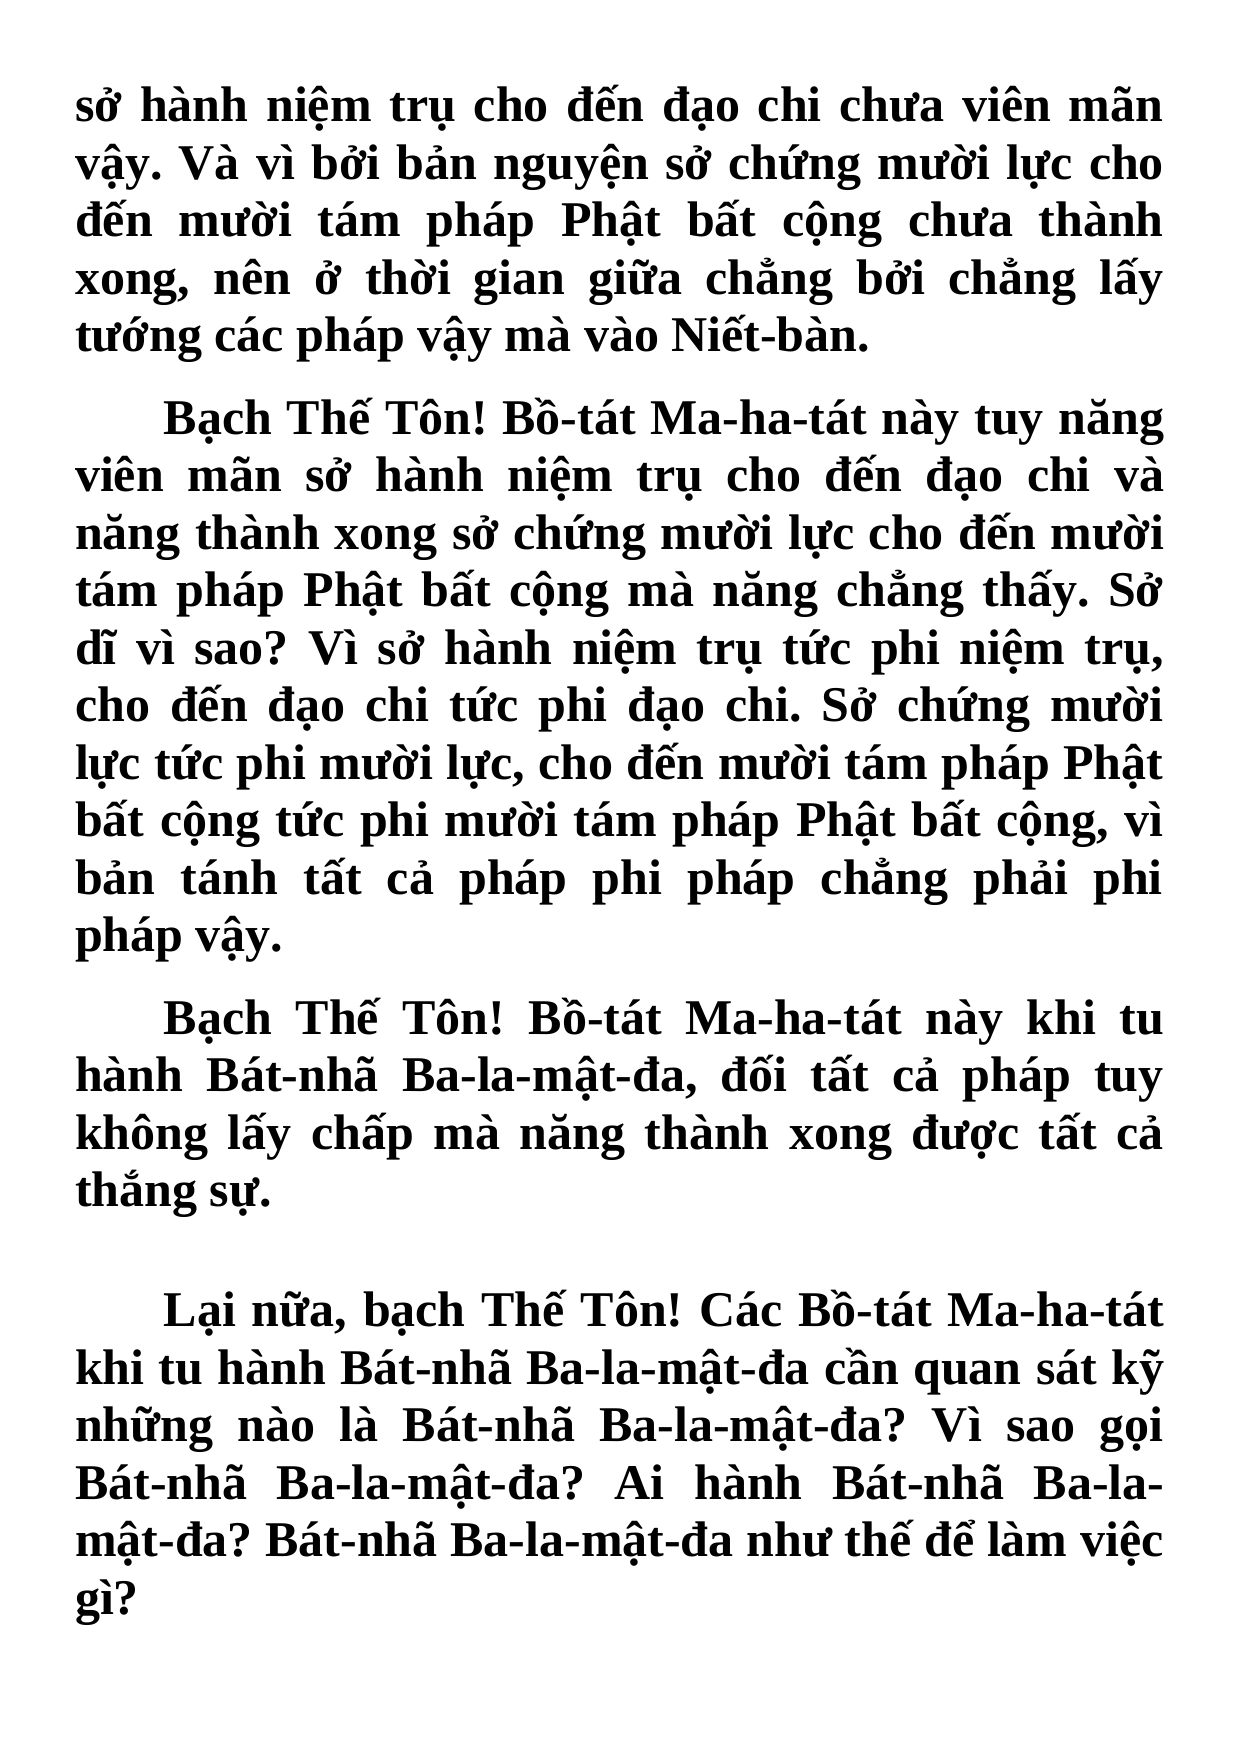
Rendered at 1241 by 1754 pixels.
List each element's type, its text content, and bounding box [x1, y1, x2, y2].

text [75, 75, 1165, 362]
text Bạch Thế Tôn! Bồ-tát Ma-ha-tát này tuy năng viên mãn sở hành niệm trụ cho đến đạo chi và năng thành xong sở chứng mười lực cho đến mười tám pháp Phật bất cộng mà năng chẳng thấy. Sở dĩ vì sao? Vì sở hành niệm trụ tức phi niệm trụ, cho đến đạo chi tức phi đạo chi. Sở chứng mười lực tức phi mười lực, cho đến mười tám pháp Phật bất cộng tức phi mười tám pháp Phật bất cộng, vì bản tánh tất cả pháp phi pháp chẳng phải phi pháp vậy. [75, 387, 1165, 962]
text Lại nữa, bạch Thế Tôn! Các Bồ-tát Ma-ha-tát khi tu hành Bát-nhã Ba-la-mật-đa cần quan sát kỹ những nào là Bát-nhã Ba-la-mật-đa? Vì sao gọi Bát-nhã Ba-la-mật-đa? Ai hành Bát-nhã Ba-la-mật-đa? Bát-nhã Ba-la-mật-đa như thế để làm việc gì? [75, 1280, 1165, 1625]
text Bạch Thế Tôn! Bồ-tát Ma-ha-tát này khi tu hành Bát-nhã Ba-la-mật-đa, đối tất cả pháp tuy không lấy chấp mà năng thành xong được tất cả thắng sự. [75, 987, 1165, 1217]
